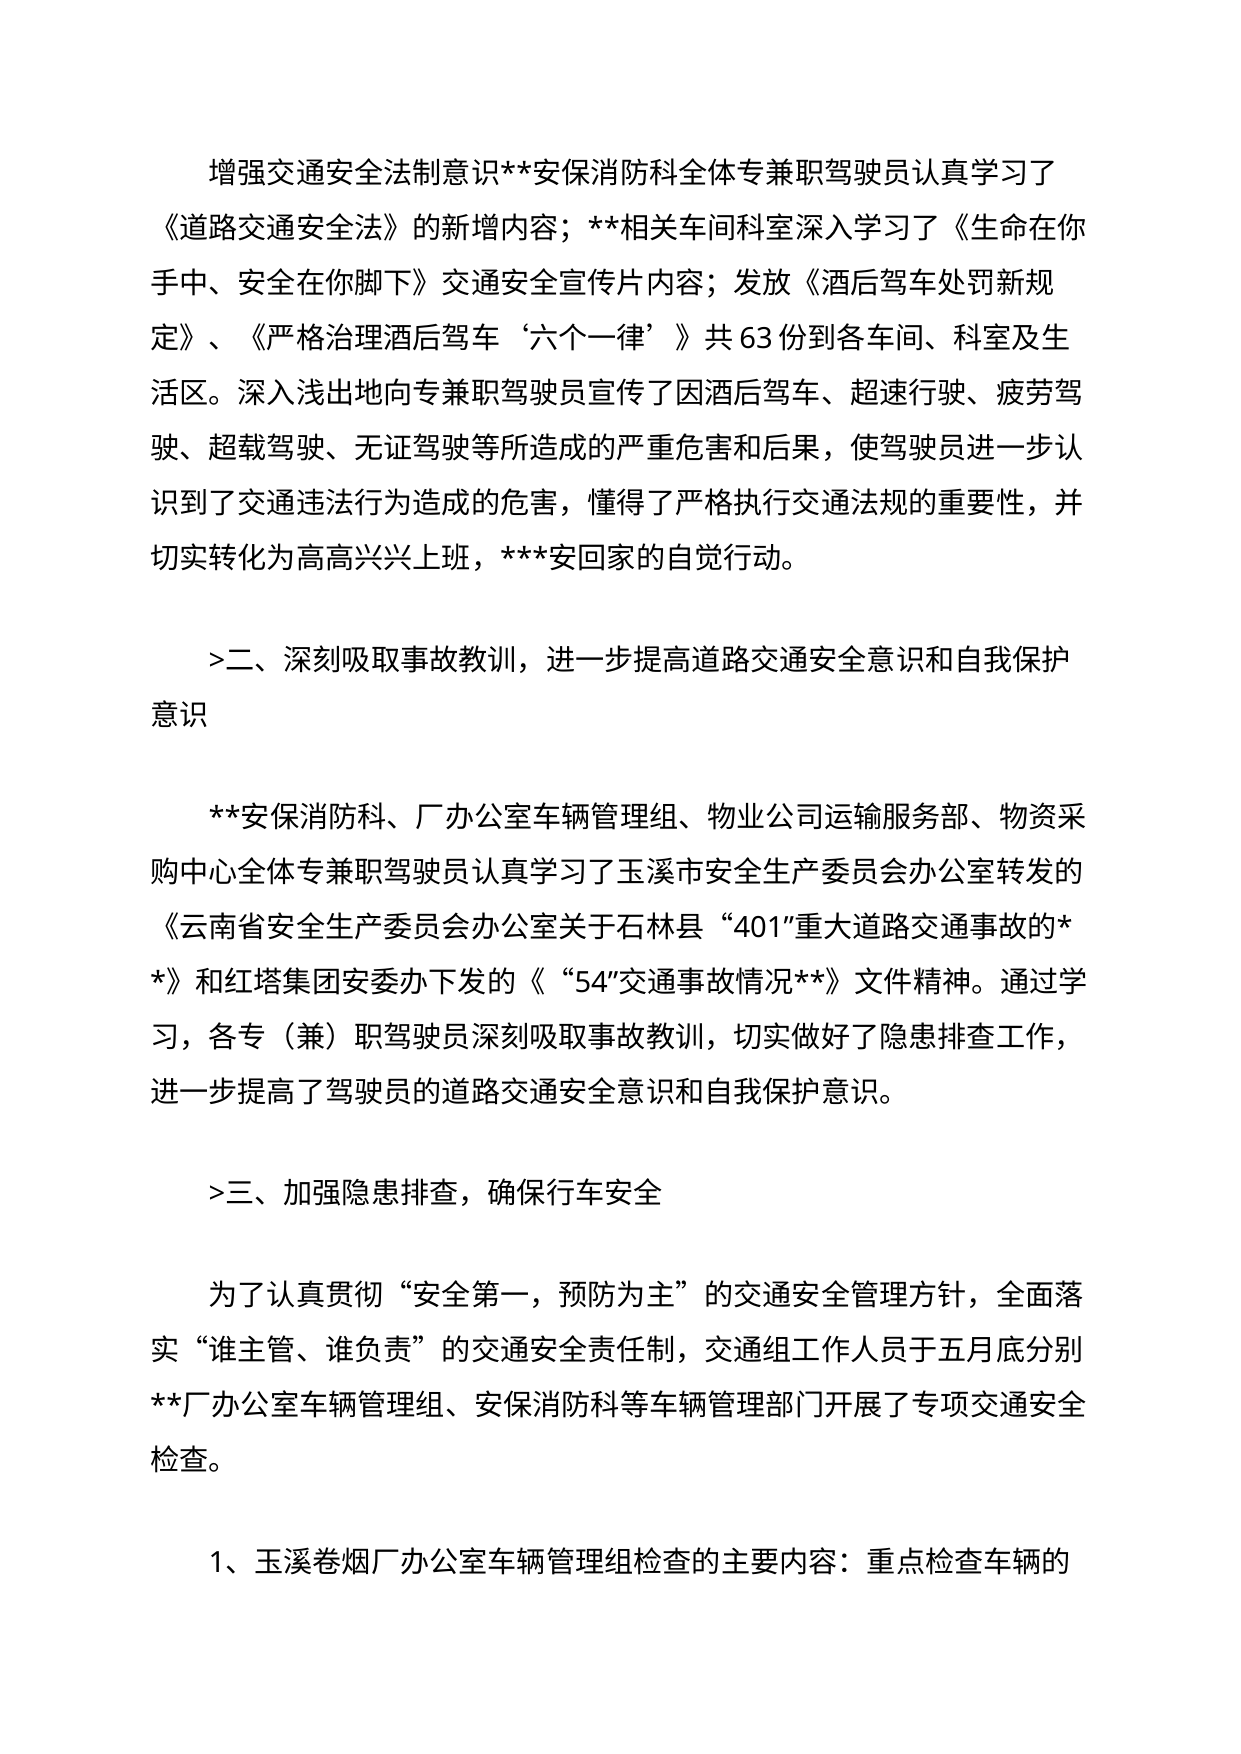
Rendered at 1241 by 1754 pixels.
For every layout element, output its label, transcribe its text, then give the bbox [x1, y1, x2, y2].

text >三、加强隐患排查，确保行车安全 [150, 1170, 1090, 1212]
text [150, 1538, 1090, 1581]
text 为了认真贯彻“安全第一，预防为主”的交通安全管理方针，全面落实“谁主管、谁负责”的交通安全责任制，交通组工作人员于五月底分别**厂办公室车辆管理组、安保消防科等车辆管理部门开展了专项交通安全检查。 [150, 1272, 1090, 1479]
text **安保消防科、厂办公室车辆管理组、物业公司运输服务部、物资采购中心全体专兼职驾驶员认真学习了玉溪市安全生产委员会办公室转发的《云南省安全生产委员会办公室关于石林县“401”重大道路交通事故的**》和红塔集团安委办下发的《“54”交通事故情况**》文件精神。通过学习，各专（兼）职驾驶员深刻吸取事故教训，切实做好了隐患排查工作，进一步提高了驾驶员的道路交通安全意识和自我保护意识。 [150, 793, 1090, 1110]
text 增强交通安全法制意识**安保消防科全体专兼职驾驶员认真学习了《道路交通安全法》的新增内容；**相关车间科室深入学习了《生命在你手中、安全在你脚下》交通安全宣传片内容；发放《酒后驾车处罚新规定》、《严格治理酒后驾车‘六个一律’》共63份到各车间、科室及生活区。深入浅出地向专兼职驾驶员宣传了因酒后驾车、超速行驶、疲劳驾驶、超载驾驶、无证驾驶等所造成的严重危害和后果，使驾驶员进一步认识到了交通违法行为造成的危害，懂得了严格执行交通法规的重要性，并切实转化为高高兴兴上班，***安回家的自觉行动。 [150, 150, 1090, 577]
text >二、深刻吸取事故教训，进一步提高道路交通安全意识和自我保护意识 [150, 637, 1090, 734]
